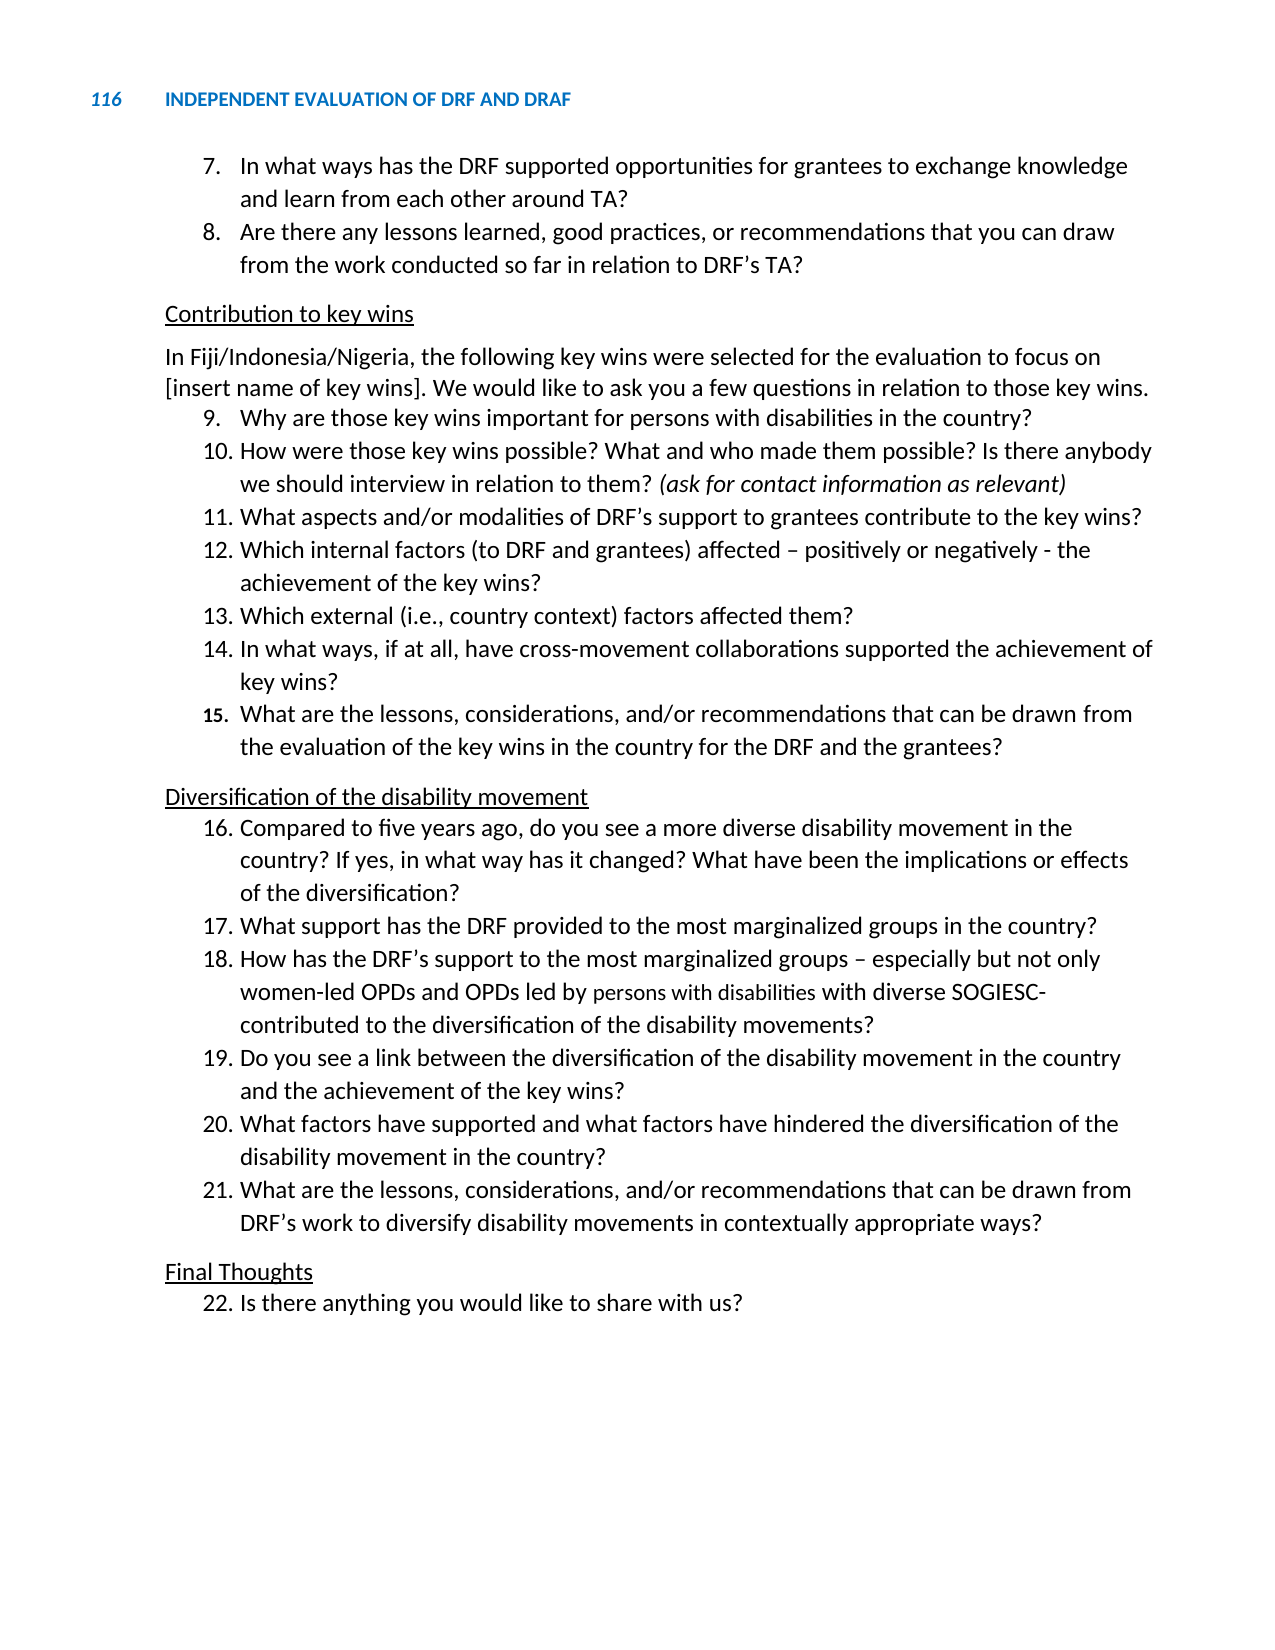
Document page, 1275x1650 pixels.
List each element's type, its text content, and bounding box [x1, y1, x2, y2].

text Final Thoughts [165, 1256, 1155, 1287]
list Do you see a link between the diversification of the disability movement in the country and the achievement of the key wins? [202, 1042, 1155, 1106]
text Contribution to key wins [165, 298, 1155, 329]
list Compared to five years ago, do you see a more diverse disability movement in the country? If yes, in what way has it changed? What have been the implications or effects of the diversification? [202, 812, 1155, 908]
list Which internal factors (to DRF and grantees) affected – positively or negatively - the achievement of the key wins? [202, 534, 1155, 597]
list How has the DRF’s support to the most marginalized groups – especially but not only women-led OPDs and OPDs led by persons with disabilities with diverse SOGIESC- contributed to the diversification of the disability movements? [202, 943, 1155, 1040]
list Are there any lessons learned, good practices, or recommendations that you can draw from the work conducted so far in relation to DRF’s TA? [202, 216, 1155, 279]
list What factors have supported and what factors have hindered the diversification of the disability movement in the country? [202, 1108, 1155, 1171]
list What aspects and/or modalities of DRF’s support to grantees contribute to the key wins? [202, 501, 1155, 532]
list In what ways has the DRF supported opportunities for grantees to exchange knowledge and learn from each other around TA? [202, 150, 1155, 213]
text Diversification of the disability movement [165, 781, 1155, 812]
list Which external (i.e., country context) factors affected them? [202, 600, 1155, 630]
text In Fiji/Indonesia/Nigeria, the following key wins were selected for the evaluation to focus on [insert name of key wins]. We would like to ask you a few questions in relation to those key wins. [165, 341, 1155, 402]
list What are the lessons, considerations, and/or recommendations that can be drawn from DRF’s work to diversify disability movements in contextually appropriate ways? [202, 1174, 1155, 1237]
list How were those key wins possible? What and who made them possible? Is there anybody we should interview in relation to them? (ask for contact information as relevant) [202, 435, 1155, 499]
list Why are those key wins important for persons with disabilities in the country? [202, 402, 1155, 433]
list Is there anything you would like to share with us? [202, 1287, 1155, 1317]
list What support has the DRF provided to the most marginalized groups in the country? [202, 910, 1155, 941]
list What are the lessons, considerations, and/or recommendations that can be drawn from the evaluation of the key wins in the country for the DRF and the grantees? [202, 699, 1155, 762]
list In what ways, if at all, have cross-movement collaborations supported the achievement of key wins? [202, 633, 1155, 696]
